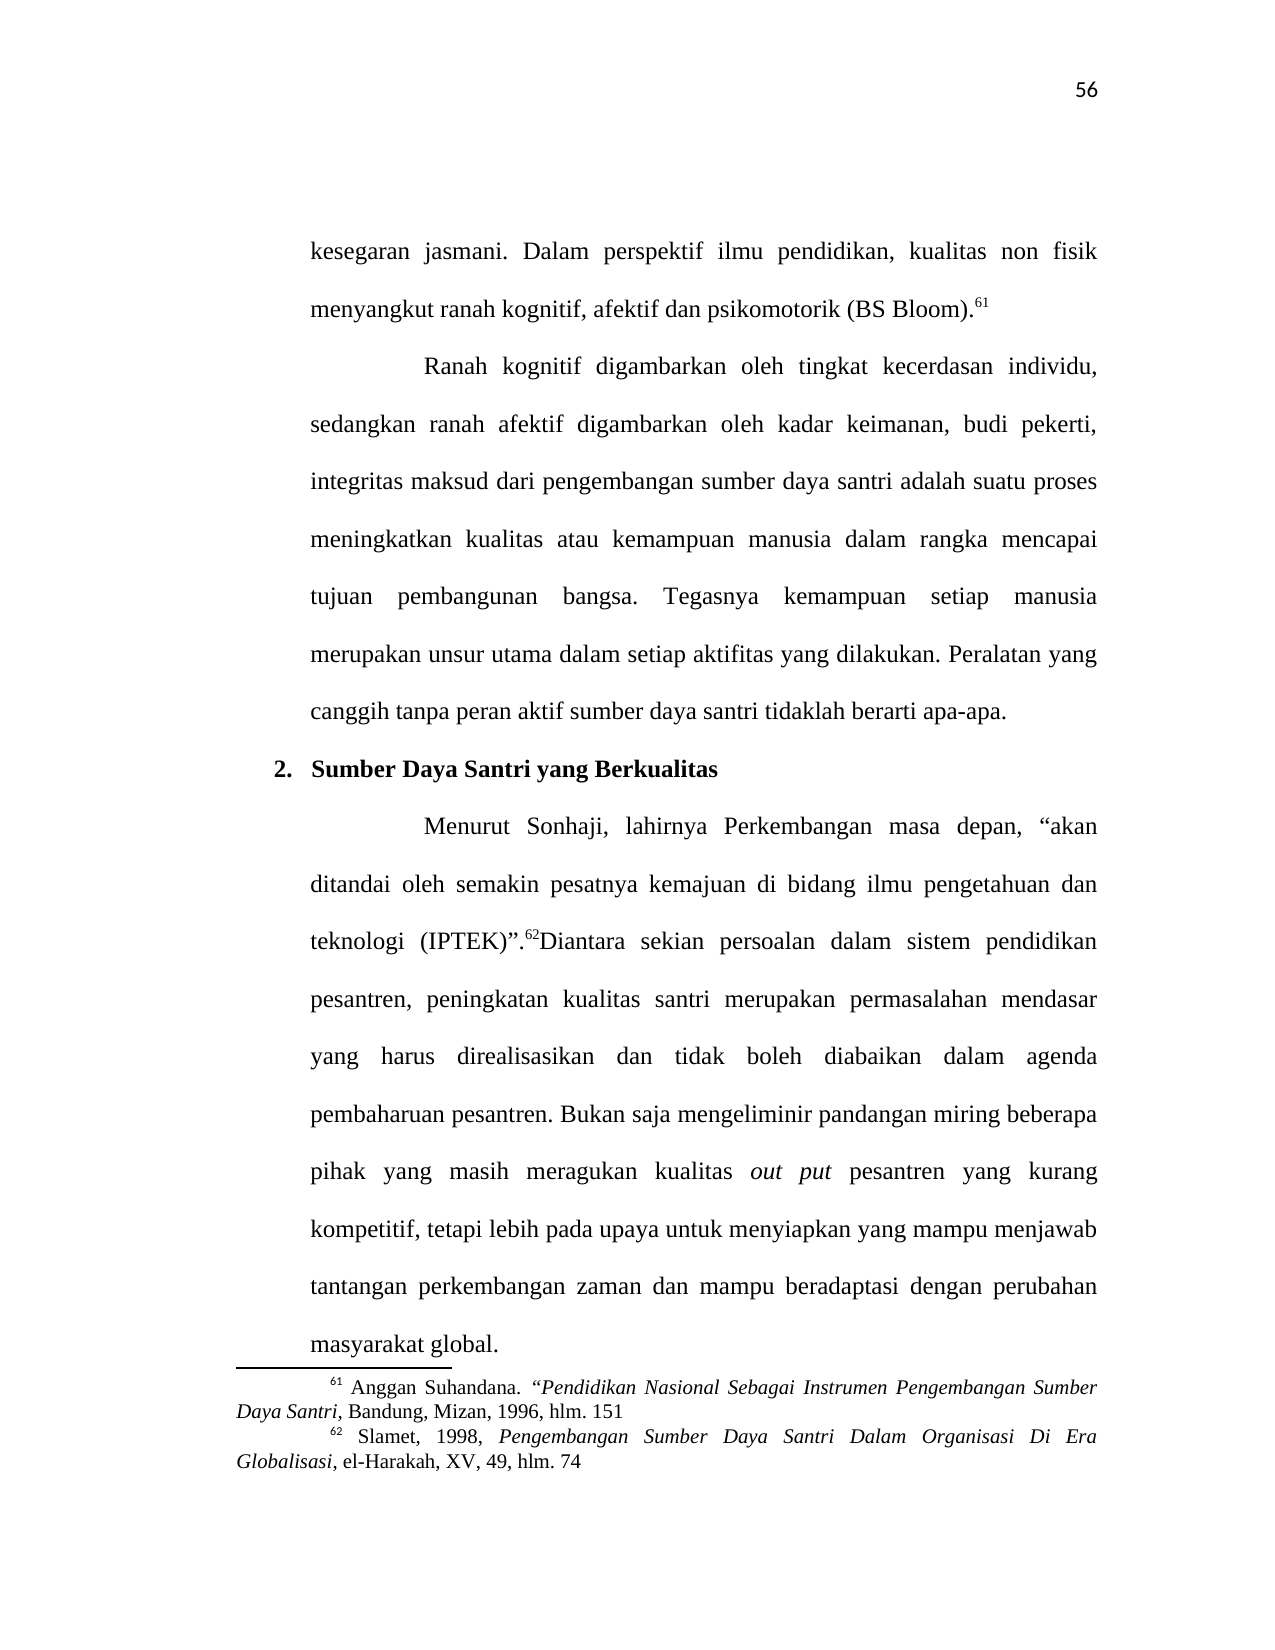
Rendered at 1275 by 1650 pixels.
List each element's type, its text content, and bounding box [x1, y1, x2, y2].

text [310, 236, 1098, 322]
list Sumber Daya Santri yang Berkualitas [274, 754, 1098, 782]
text Menurut Sonhaji, lahirnya Perkembangan masa depan, “akan ditandai oleh semakin pesatnya kemajuan di bidang ilmu pengetahuan dan teknologi (IPTEK)”.Diantara sekian persoalan dalam sistem pendidikan pesantren, peningkatan kualitas santri merupakan permasalahan mendasar yang harus direalisasikan dan tidak boleh diabaikan dalam agenda pembaharuan pesantren. Bukan saja mengeliminir pandangan miring beberapa pihak yang masih meragukan kualitas out put pesantren yang kurang kompetitif, tetapi lebih pada upaya untuk menyiapkan yang mampu menjawab tantangan perkembangan zaman dan mampu beradaptasi dengan perubahan masyarakat global. [310, 811, 1098, 1357]
text Ranah kognitif digambarkan oleh tingkat kecerdasan individu, sedangkan ranah afektif digambarkan oleh kadar keimanan, budi pekerti, integritas maksud dari pengembangan sumber daya santri adalah suatu proses meningkatkan kualitas atau kemampuan manusia dalam rangka mencapai tujuan pembangunan bangsa. Tegasnya kemampuan setiap manusia merupakan unsur utama dalam setiap aktifitas yang dilakukan. Peralatan yang canggih tanpa peran aktif sumber daya santri tidaklah berarti apa-apa. [310, 351, 1098, 725]
